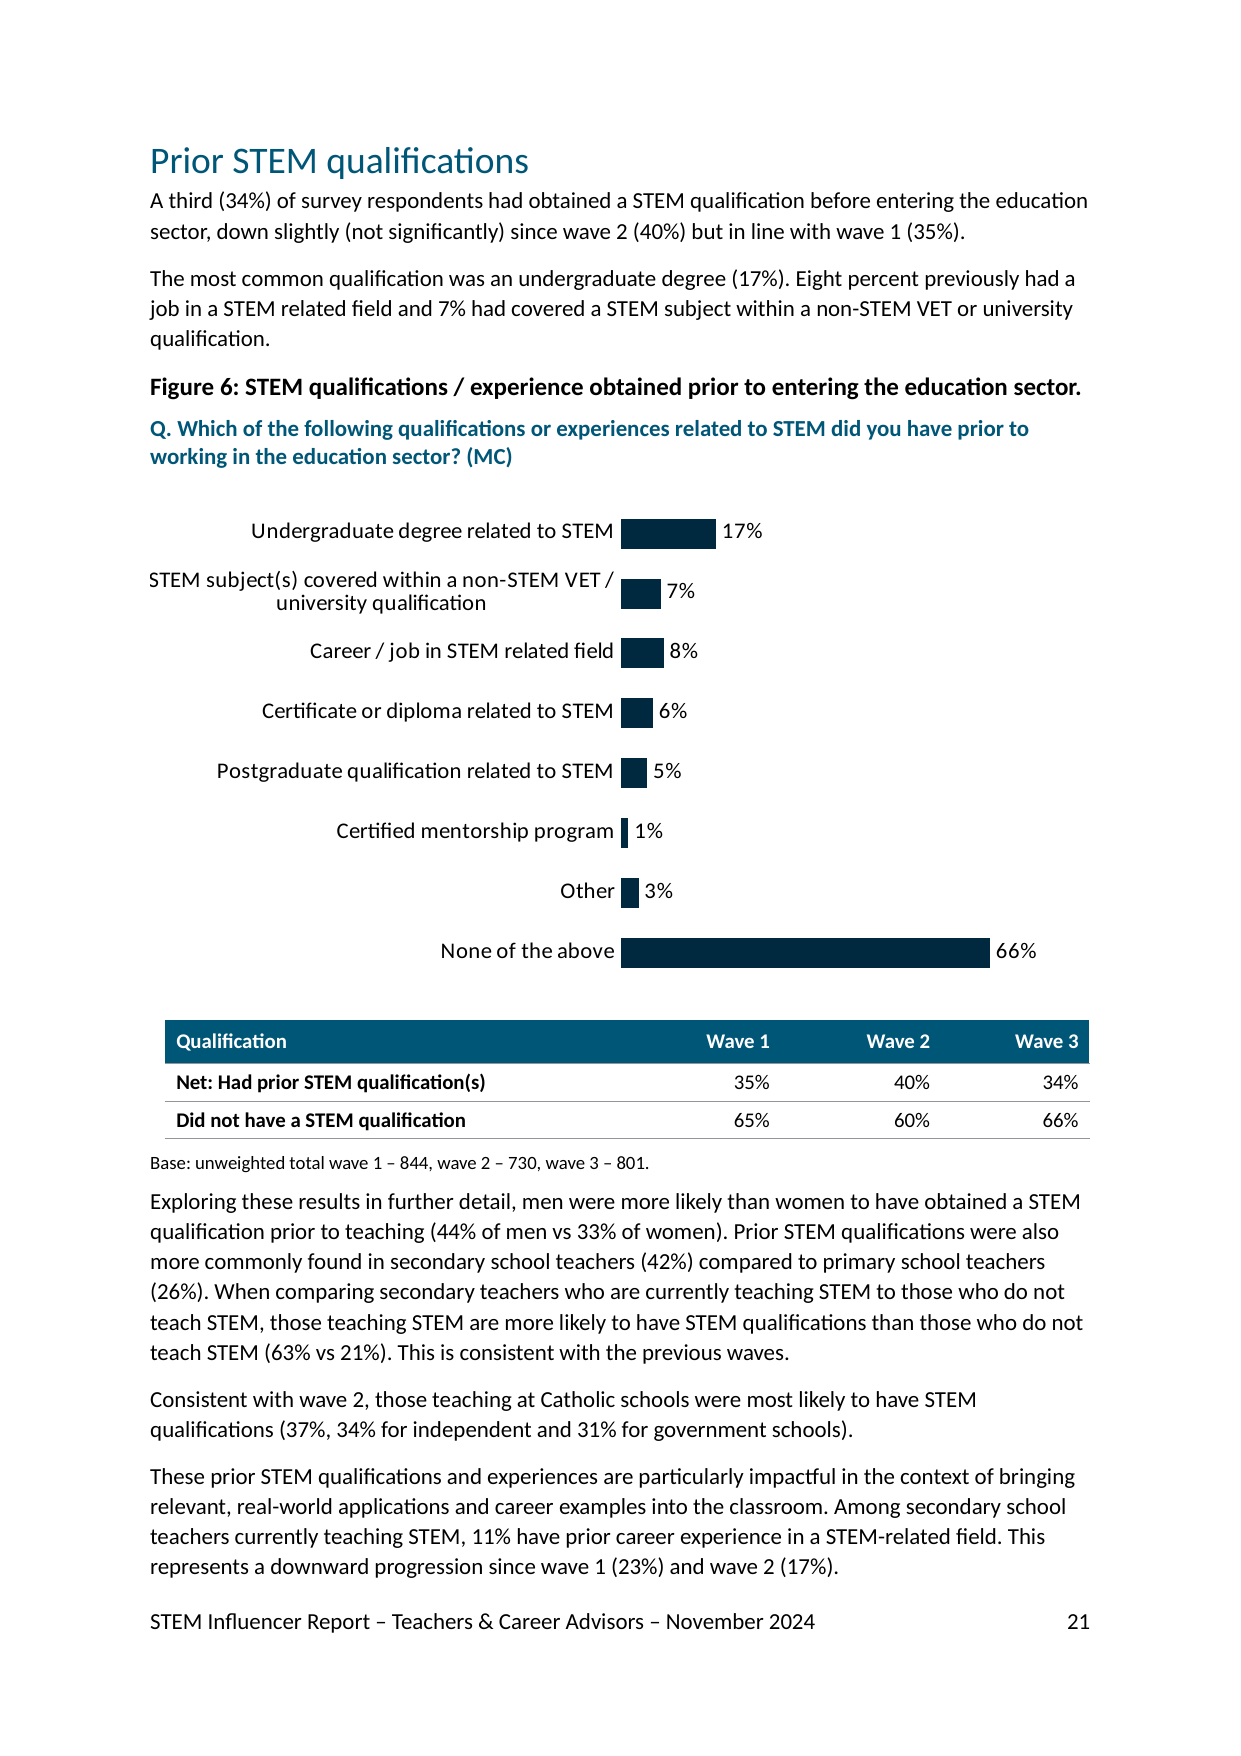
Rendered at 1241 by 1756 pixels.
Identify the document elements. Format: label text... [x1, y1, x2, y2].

table_header Wave 2 [781, 1020, 941, 1063]
table_header Wave 3 [941, 1020, 1089, 1063]
table_cell 34% [941, 1064, 1089, 1101]
table_cell 65% [614, 1102, 781, 1138]
text Exploring these results in further detail, men were more likely than women to have obtained a STEM qualification prior to teaching (44% of men vs 33% of women). Prior STEM qualifications were also more commonly found in secondary school teachers (42%) compared to primary school teachers (26%). When comparing secondary teachers who are currently teaching STEM to those who do not teach STEM, those teaching STEM are more likely to have STEM qualifications than those who do not teach STEM (63% vs 21%). This is consistent with the previous waves. [150, 1187, 1090, 1366]
table_cell Net: Had prior STEM qualification(s) [165, 1064, 614, 1101]
subtitle Prior STEM qualifications [150, 137, 1090, 183]
table_cell 40% [781, 1064, 941, 1101]
text Figure 6: STEM qualifications / experience obtained prior to entering the education sector. [150, 371, 1090, 401]
table_cell Did not have a STEM qualification [165, 1102, 614, 1138]
text Q. Which of the following qualifications or experiences related to STEM did you have prior to working in the education sector? (MC) [150, 414, 1090, 470]
text These prior STEM qualifications and experiences are particularly impactful in the context of bringing relevant, real-world applications and career examples into the classroom. Among secondary school teachers currently teaching STEM, 11% have prior career experience in a STEM-related field. This represents a downward progression since wave 1 (23%) and wave 2 (17%). [150, 1462, 1090, 1580]
text The most common qualification was an undergraduate degree (17%). Eight percent previously had a job in a STEM related field and 7% had covered a STEM subject within a non-STEM VET or university qualification. [150, 264, 1090, 352]
table_header Wave 1 [614, 1020, 781, 1063]
table_cell 60% [781, 1102, 941, 1138]
text A third (34%) of survey respondents had obtained a STEM qualification before entering the education sector, down slightly (not significantly) since wave 2 (40%) but in line with wave 1 (35%). [150, 187, 1090, 245]
table_header Qualification [165, 1020, 614, 1063]
table_cell 35% [614, 1064, 781, 1101]
text Consistent with wave 2, those teaching at Catholic schools were most likely to have STEM qualifications (37%, 34% for independent and 31% for government schools). [150, 1385, 1090, 1443]
text Base: unweighted total wave 1 – 844, wave 2 – 730, wave 3 – 801. [150, 1151, 1090, 1174]
table_cell 66% [941, 1102, 1089, 1138]
